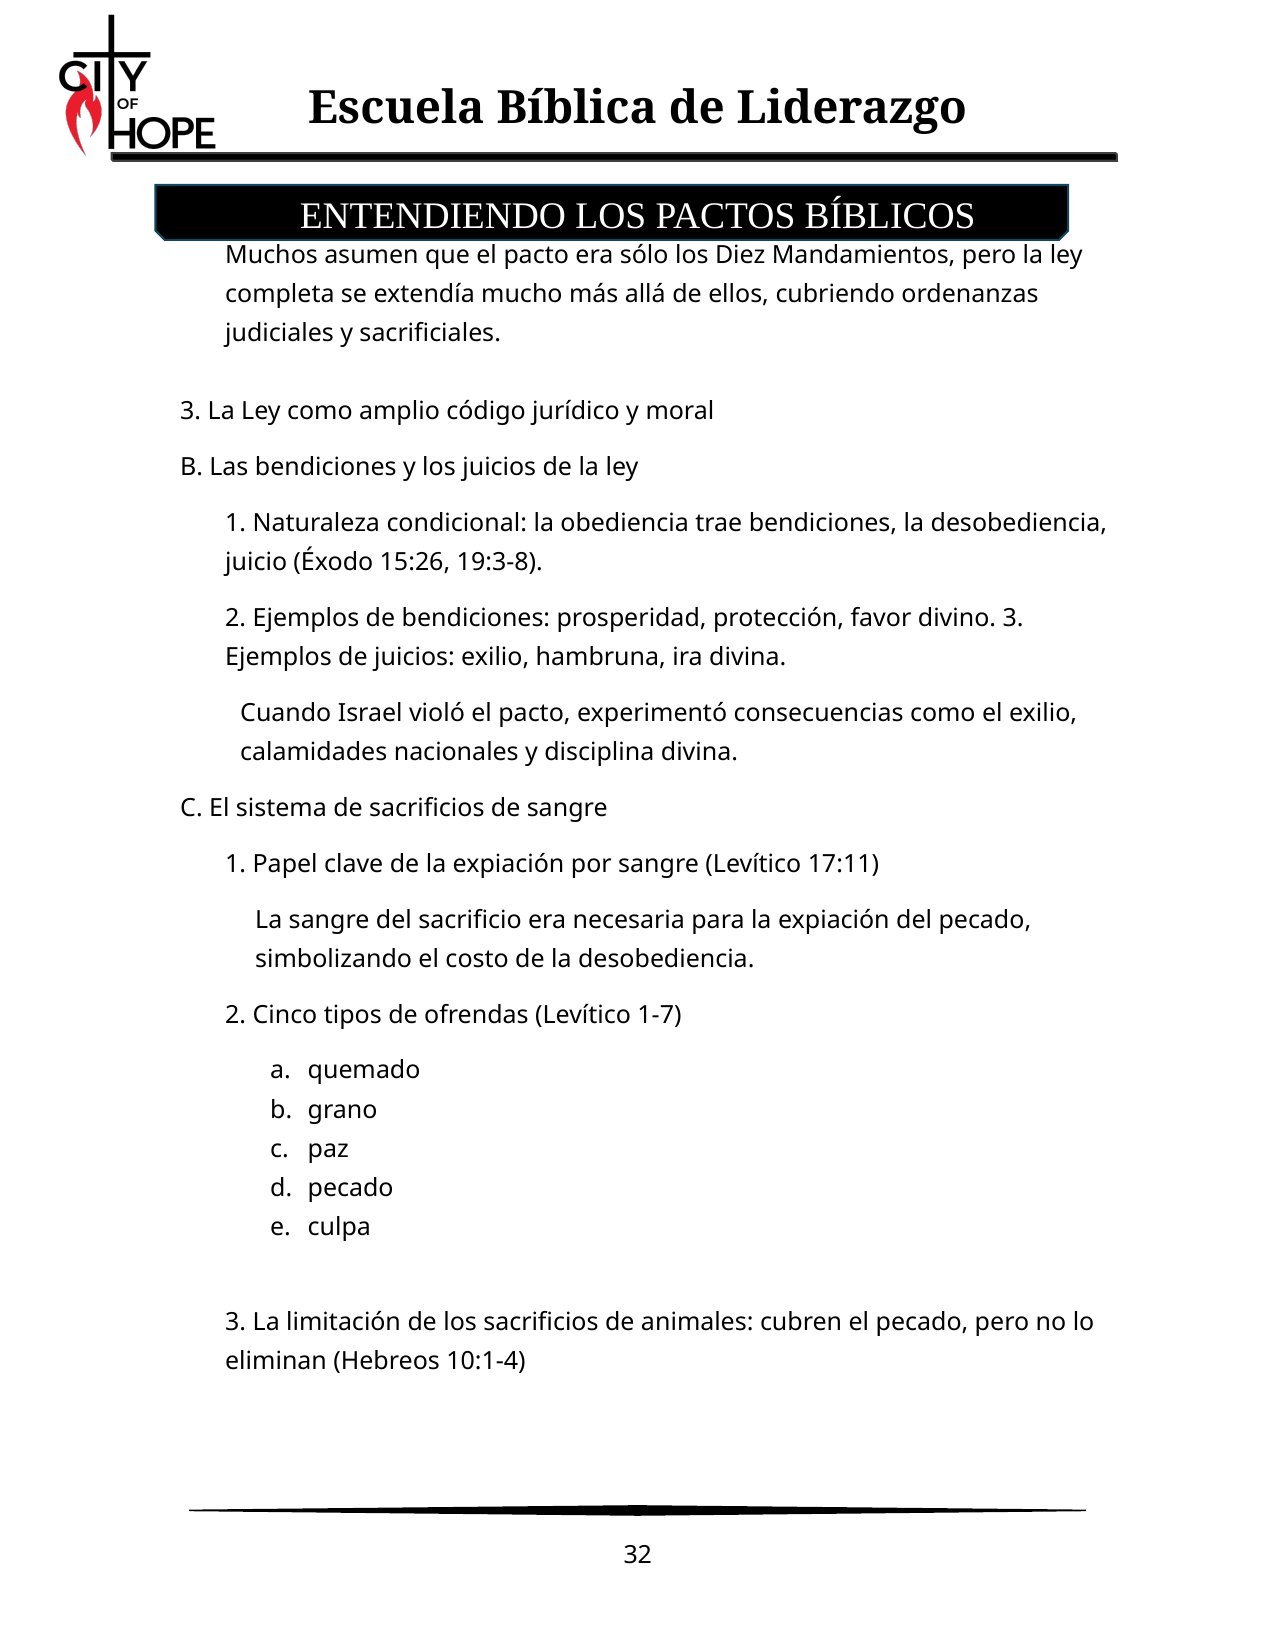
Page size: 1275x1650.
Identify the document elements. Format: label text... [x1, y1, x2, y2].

text B. Las bendiciones y los juicios de la ley [180, 449, 1125, 483]
list grano [270, 1091, 1185, 1125]
picture [39, 0, 232, 177]
text 3. La limitación de los sacrificios de animales: cubren el pecado, pero no lo eliminan (Hebreos 10:1-4) [225, 1265, 1185, 1377]
list quemado [270, 1052, 1185, 1086]
text 1. Papel clave de la expiación por sangre (Levítico 17:11) [225, 846, 1185, 879]
list culpa [270, 1209, 1185, 1243]
list pecado [270, 1170, 1185, 1204]
text Cuando Israel violó el pacto, experimentó consecuencias como el exilio, calamidades nacionales y disciplina divina. [240, 695, 1125, 768]
text 1. Naturaleza condicional: la obediencia trae bendiciones, la desobediencia, juicio (Éxodo 15:26, 19:3-8). [225, 505, 1125, 578]
list paz [270, 1131, 1185, 1164]
text La sangre del sacrificio era necesaria para la expiación del pecado, simbolizando el costo de la desobediencia. [255, 901, 1125, 974]
list 3. La Ley como amplio código jurídico y moral [180, 354, 1125, 427]
text 2. Cinco tipos de ofrendas (Levítico 1-7) [225, 996, 1185, 1030]
list Muchos asumen que el pacto era sólo los Diez Mandamientos, pero la ley completa se extendía mucho más allá de ellos, cubriendo ordenanzas judiciales y sacrificiales. [225, 236, 1125, 349]
text C. El sistema de sacrificios de sangre [180, 790, 1125, 824]
text 2. Ejemplos de bendiciones: prosperidad, protección, favor divino. 3. Ejemplos de juicios: exilio, hambruna, ira divina. [225, 600, 1125, 673]
